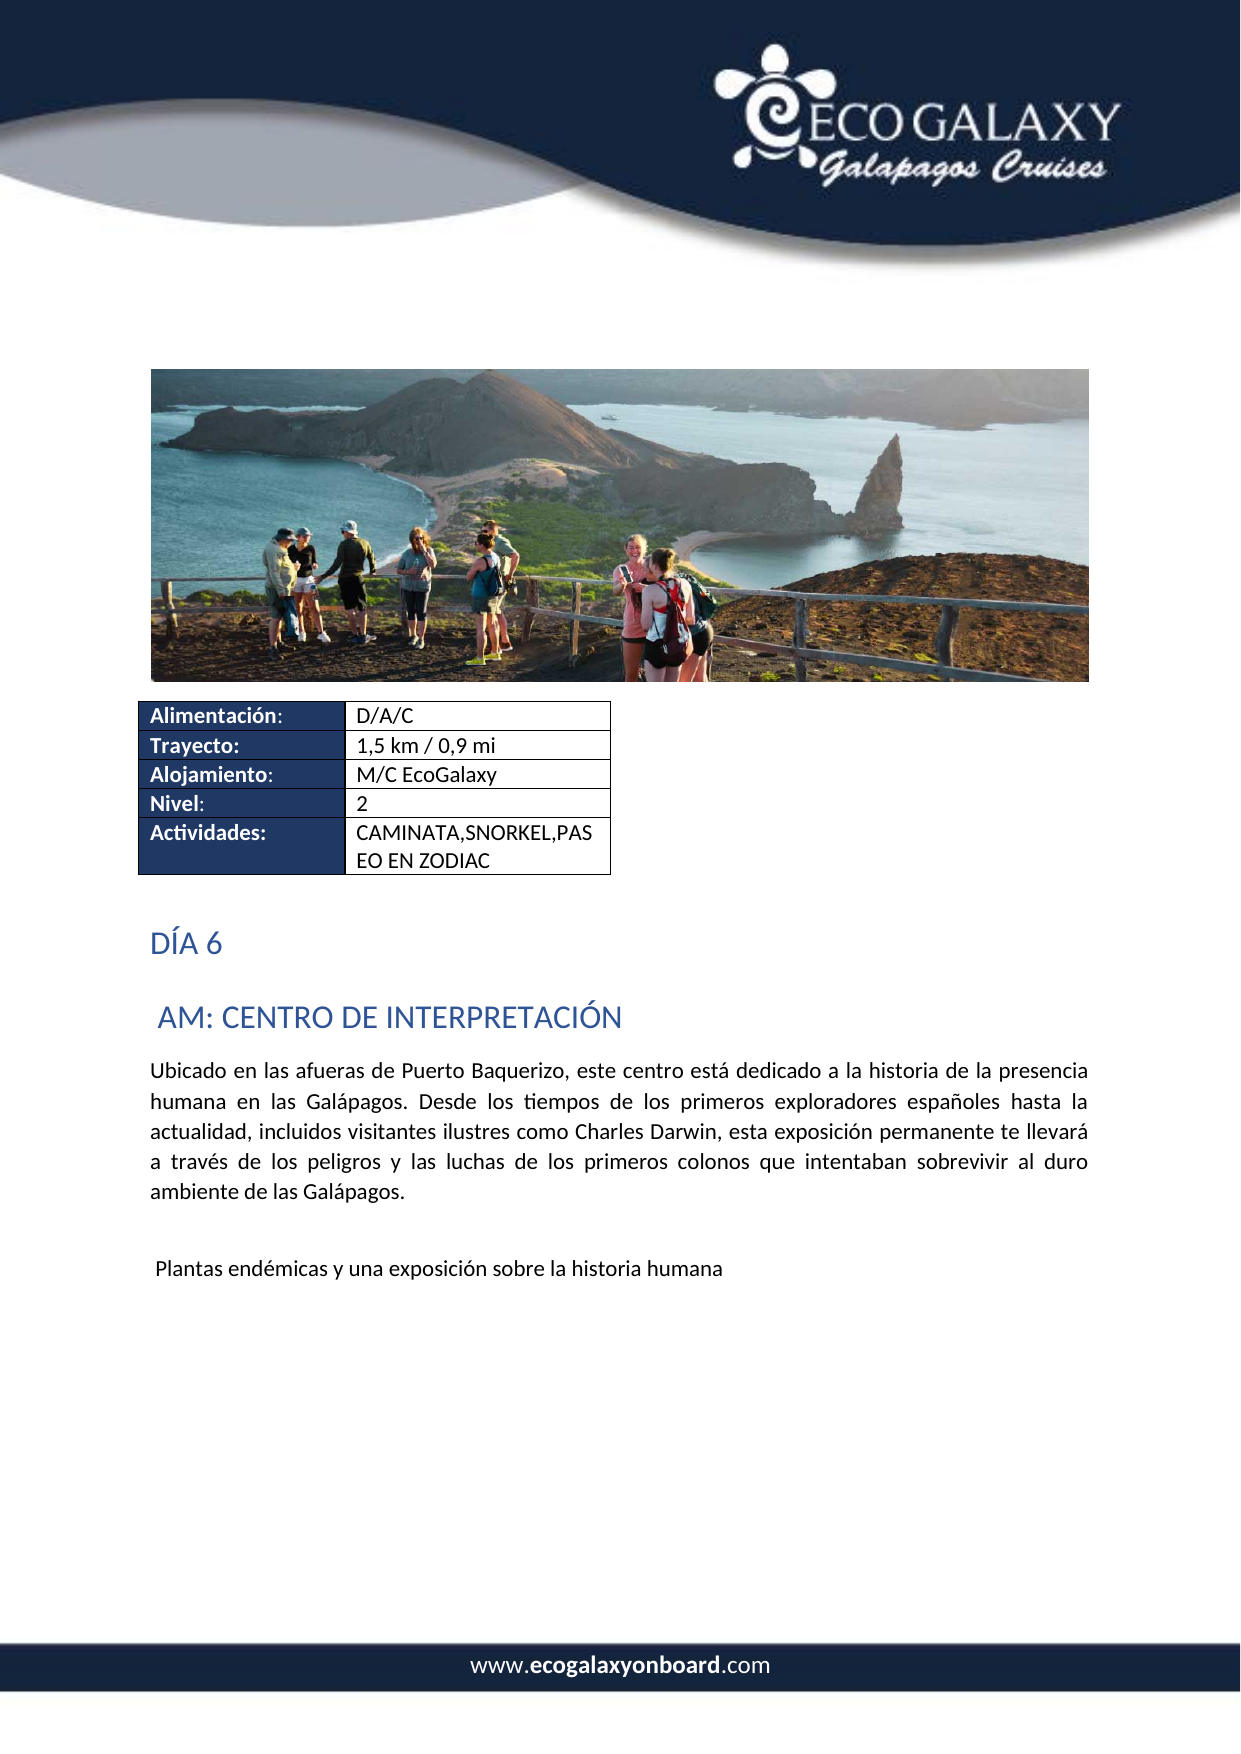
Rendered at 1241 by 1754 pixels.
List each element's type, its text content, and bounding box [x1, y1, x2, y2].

table_header Alimentación: [139, 702, 344, 730]
text DÍA 6 [150, 922, 1090, 963]
table_cell Trayecto: [139, 731, 344, 759]
table_cell 1,5 km / 0,9 mi [346, 731, 610, 759]
picture [0, 0, 1241, 302]
picture [151, 369, 1089, 682]
table_header D/A/C [346, 702, 610, 730]
text Plantas endémicas y una exposición sobre la historia humana [150, 1254, 1090, 1283]
table_cell M/C EcoGalaxy [346, 760, 610, 788]
text Ubicado en las afueras de Puerto Baquerizo, este centro está dedicado a la historia de la presencia humana en las Galápagos. Desde los tiempos de los primeros exploradores españoles hasta la actualidad, incluidos visitantes ilustres como Charles Darwin, esta exposición permanente te llevará a través de los peligros y las luchas de los primeros colonos que intentaban sobrevivir al duro ambiente de las Galápagos. [150, 1057, 1090, 1206]
text AM: CENTRO DE INTERPRETACIÓN [150, 996, 1090, 1037]
table_cell 2 [346, 789, 610, 817]
picture [0, 1604, 1241, 1732]
table_cell Alojamiento: [139, 760, 344, 788]
table_cell CAMINATA,SNORKEL,PASEO EN ZODIAC [346, 818, 610, 874]
table_cell Actividades: [139, 818, 344, 874]
table_cell Nivel: [139, 789, 344, 817]
